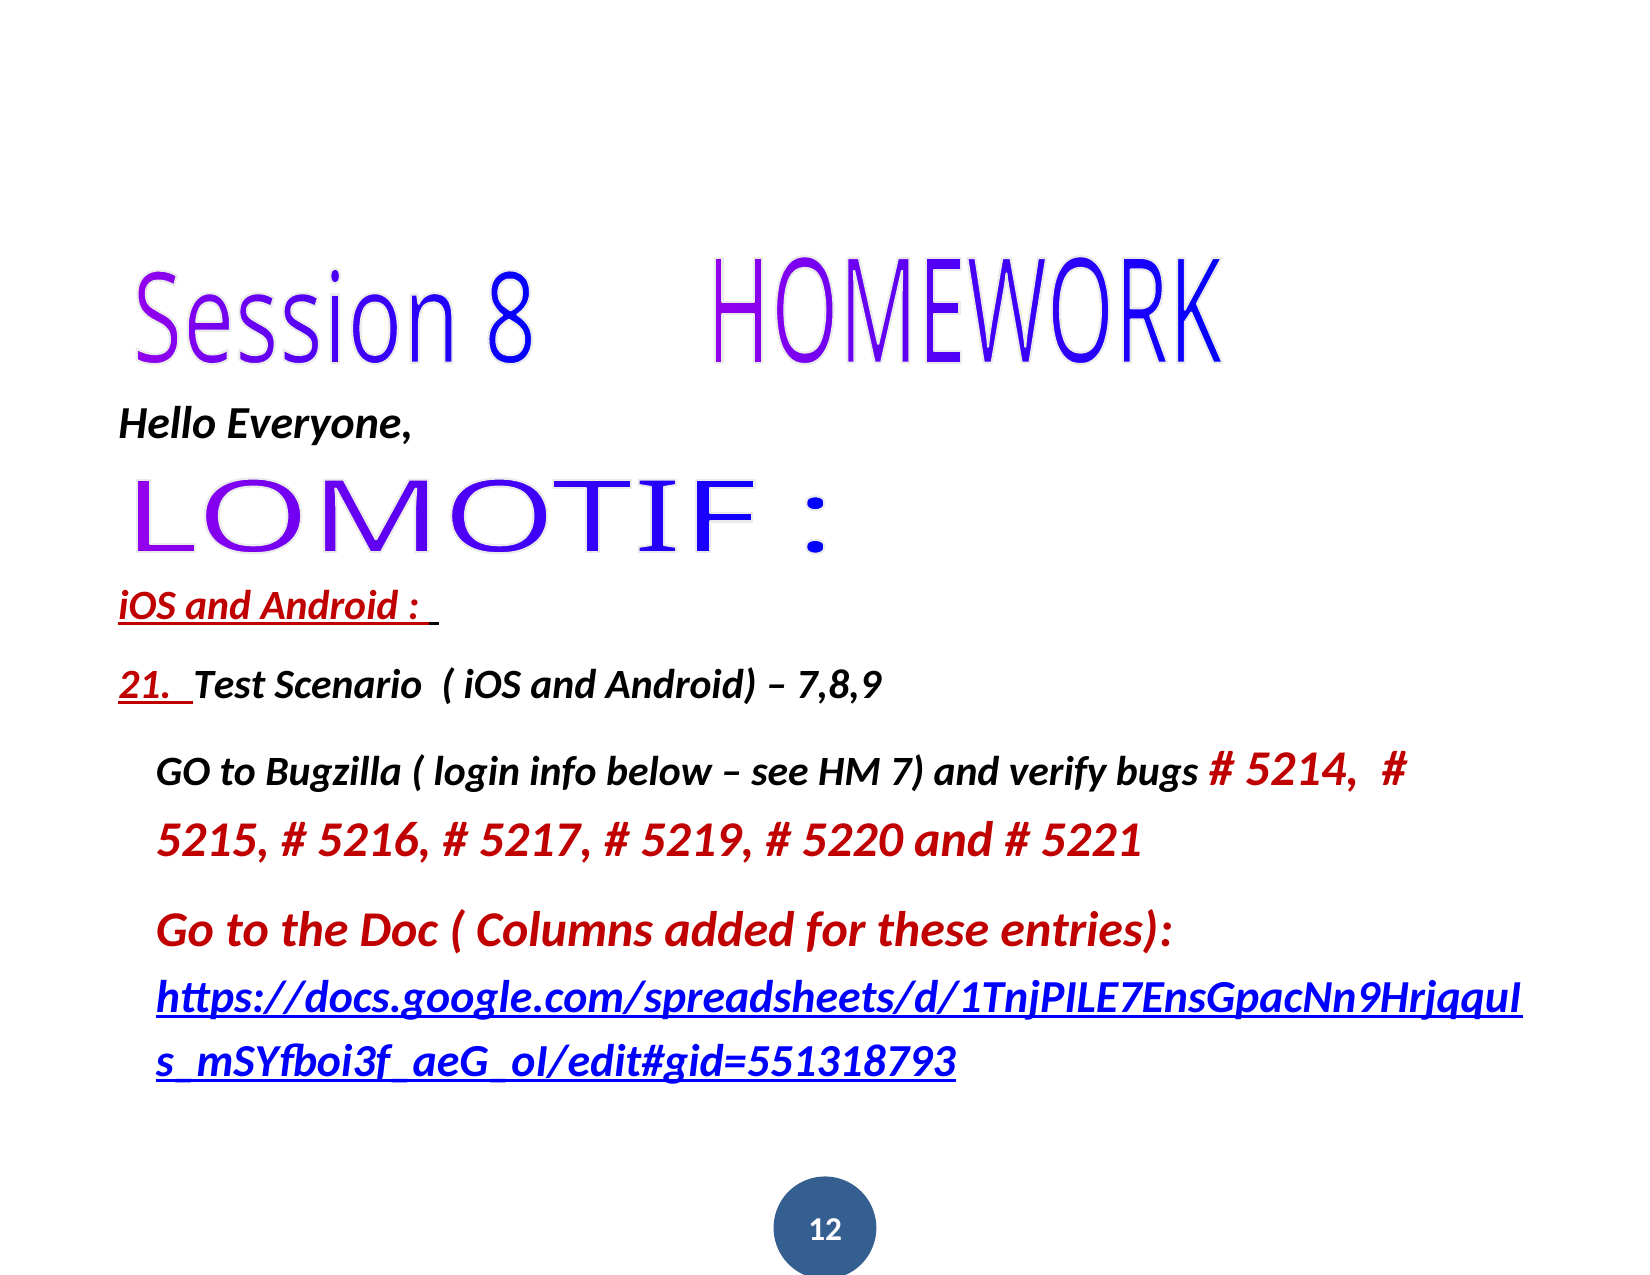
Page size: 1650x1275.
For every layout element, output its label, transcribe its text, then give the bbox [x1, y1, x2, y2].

text GO to Bugzilla ( login info below – see HM 7) and verify bugs # 5214, # 5215, # 5216, # 5217, # 5219, # 5220 and # 5221 [156, 737, 1532, 868]
text Hello Everyone, [118, 393, 1532, 449]
text Go to the Doc ( Columns added for these entries): https://docs.google.com/spreadsheets/d/1TnjPILE7EnsGpacNn9HrjqquIs_mSYfboi3f_aeG_oI/edit#gid=551318793 [156, 898, 1532, 1088]
list Test Scenario ( iOS and Android) – 7,8,9 [118, 658, 1532, 709]
text iOS and Android : [118, 579, 1532, 629]
